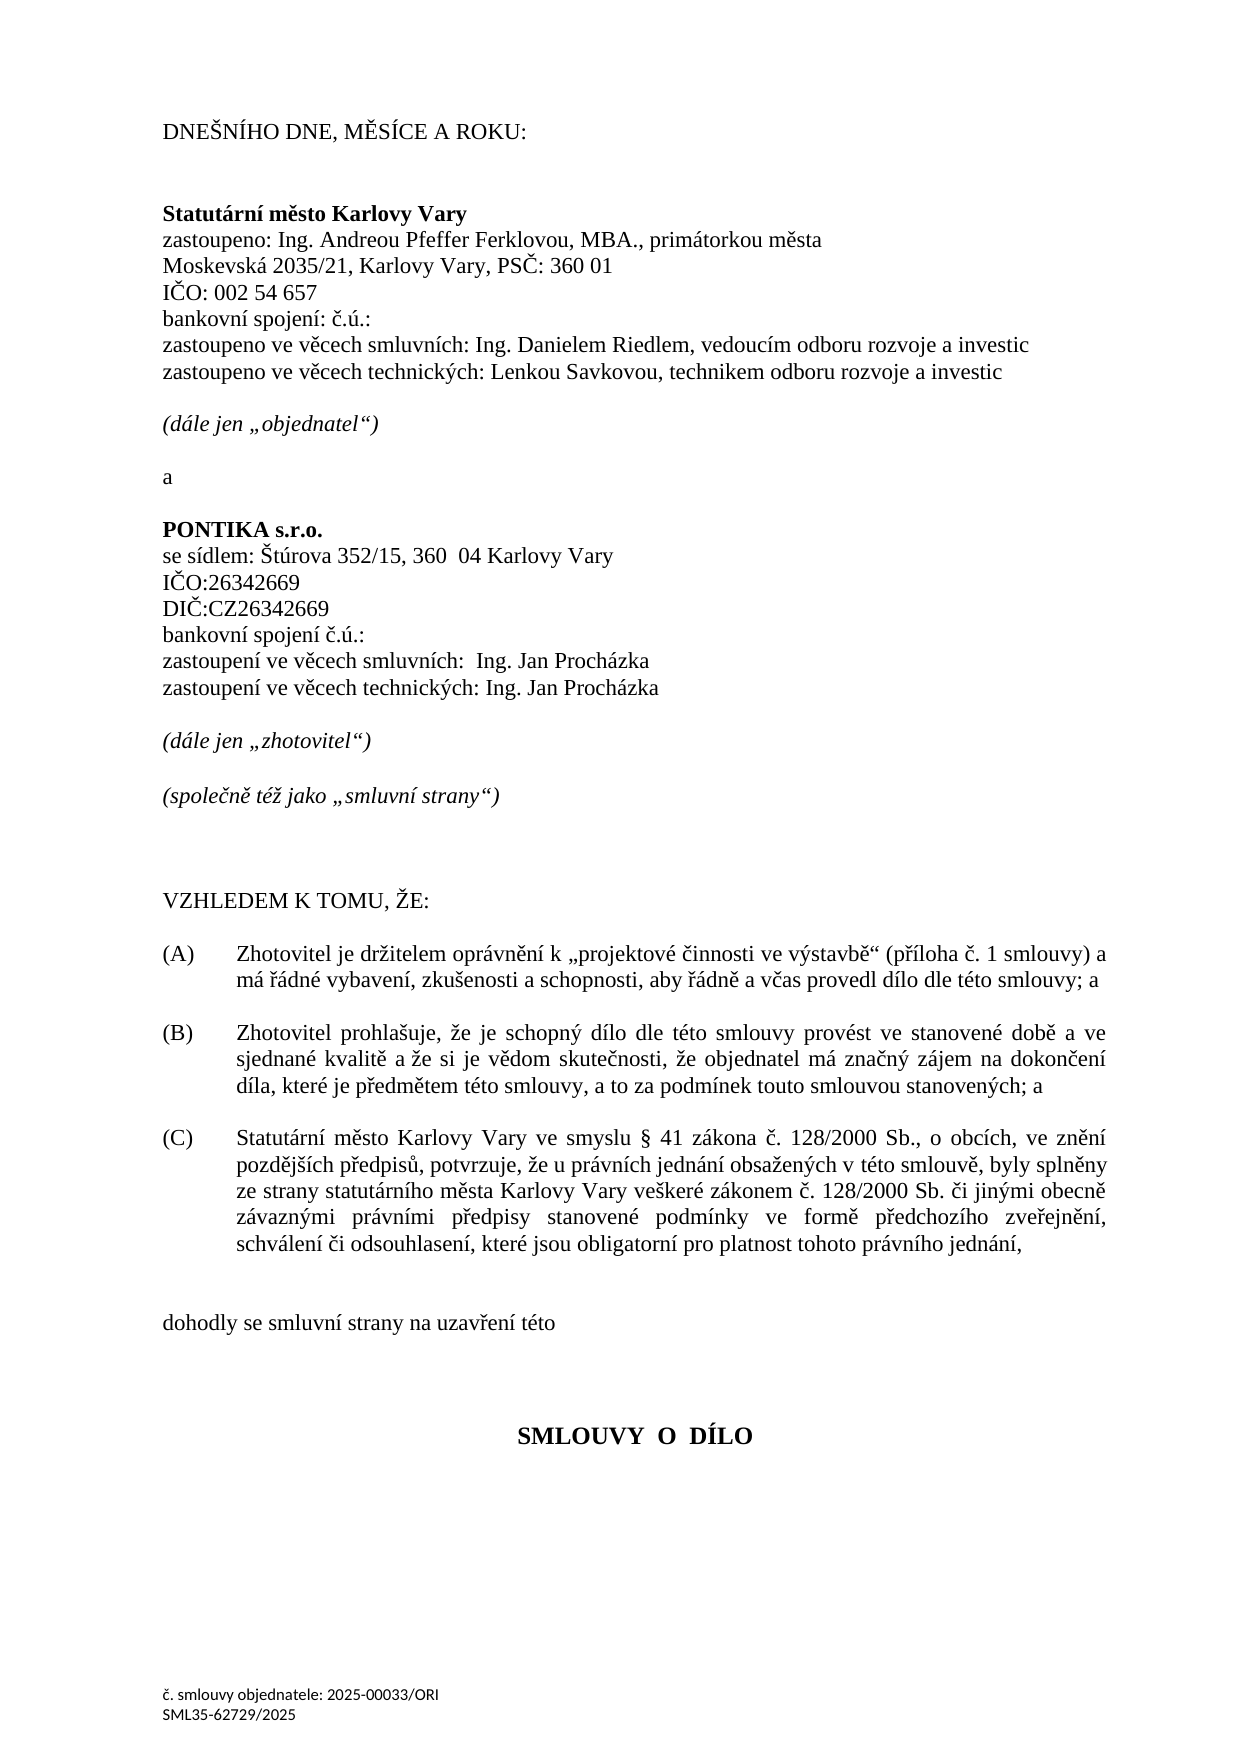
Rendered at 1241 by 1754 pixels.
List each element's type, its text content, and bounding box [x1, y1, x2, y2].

text zastoupení ve věcech smluvních: Ing. Jan Procházka [162, 648, 1107, 674]
text IČO:26342669 [162, 568, 1107, 595]
text zastoupeno: Ing. Andreou Pfeffer Ferklovou, MBA., primátorkou města [162, 226, 1107, 252]
subtitle SMLOUVY O DÍLO [162, 1421, 1107, 1450]
text bankovní spojení č.ú.: [162, 621, 1107, 648]
text se sídlem: Štúrova 352/15, 360 04 Karlovy Vary [162, 542, 1107, 568]
text (dále jen „zhotovitel“) [162, 727, 1107, 753]
text Moskevská 2035/21, Karlovy Vary, PSČ: 360 01 [162, 252, 1107, 279]
text (společně též jako „smluvní strany“) [162, 782, 1107, 808]
list Statutární město Karlovy Vary ve smyslu § 41 zákona č. 128/2000 Sb., o obcích, ve znění pozdějších předpisů, potvrzuje, že u právních jednání obsažených v této smlouvě, byly splněny ze strany statutárního města Karlovy Vary veškeré zákonem č. 128/2000 Sb. či jinými obecně závaznými právními předpisy stanovené podmínky ve formě předchozího zveřejnění, schválení či odsouhlasení, které jsou obligatorní pro platnost tohoto právního jednání, [162, 1124, 1107, 1256]
text PONTIKA s.r.o. [162, 516, 1107, 542]
subtitle dnešního dne, měsíce a roku: [162, 118, 1107, 144]
list Zhotovitel prohlašuje, že je schopný dílo dle této smlouvy provést ve stanovené době a ve sjednané kvalitě a že si je vědom skutečnosti, že objednatel má značný zájem na dokončení díla, které je předmětem této smlouvy, a to za podmínek touto smlouvou stanovených; a [162, 1019, 1107, 1098]
text DIČ:CZ26342669 [162, 595, 1107, 621]
text zastoupeno ve věcech smluvních: Ing. Danielem Riedlem, vedoucím odboru rozvoje a investic [162, 331, 1137, 358]
text zastoupení ve věcech technických: Ing. Jan Procházka [162, 674, 1107, 700]
text IČO: 002 54 657 [162, 279, 1107, 305]
text Vzhledem k tomu, že: [162, 887, 1107, 913]
subtitle Statutární město Karlovy Vary [162, 199, 1107, 226]
text zastoupeno ve věcech technických: Lenkou Savkovou, technikem odboru rozvoje a investic [162, 358, 1107, 384]
text (dále jen „objednatel“) [162, 410, 1107, 437]
text a [162, 463, 1107, 489]
text bankovní spojení: č.ú.: [162, 305, 1137, 331]
list Zhotovitel je držitelem oprávnění k „projektové činnosti ve výstavbě“ (příloha č. 1 smlouvy) a má řádné vybavení, zkušenosti a schopnosti, aby řádně a včas provedl dílo dle této smlouvy; a [162, 940, 1107, 993]
text dohodly se smluvní strany na uzavření této [162, 1309, 1107, 1335]
